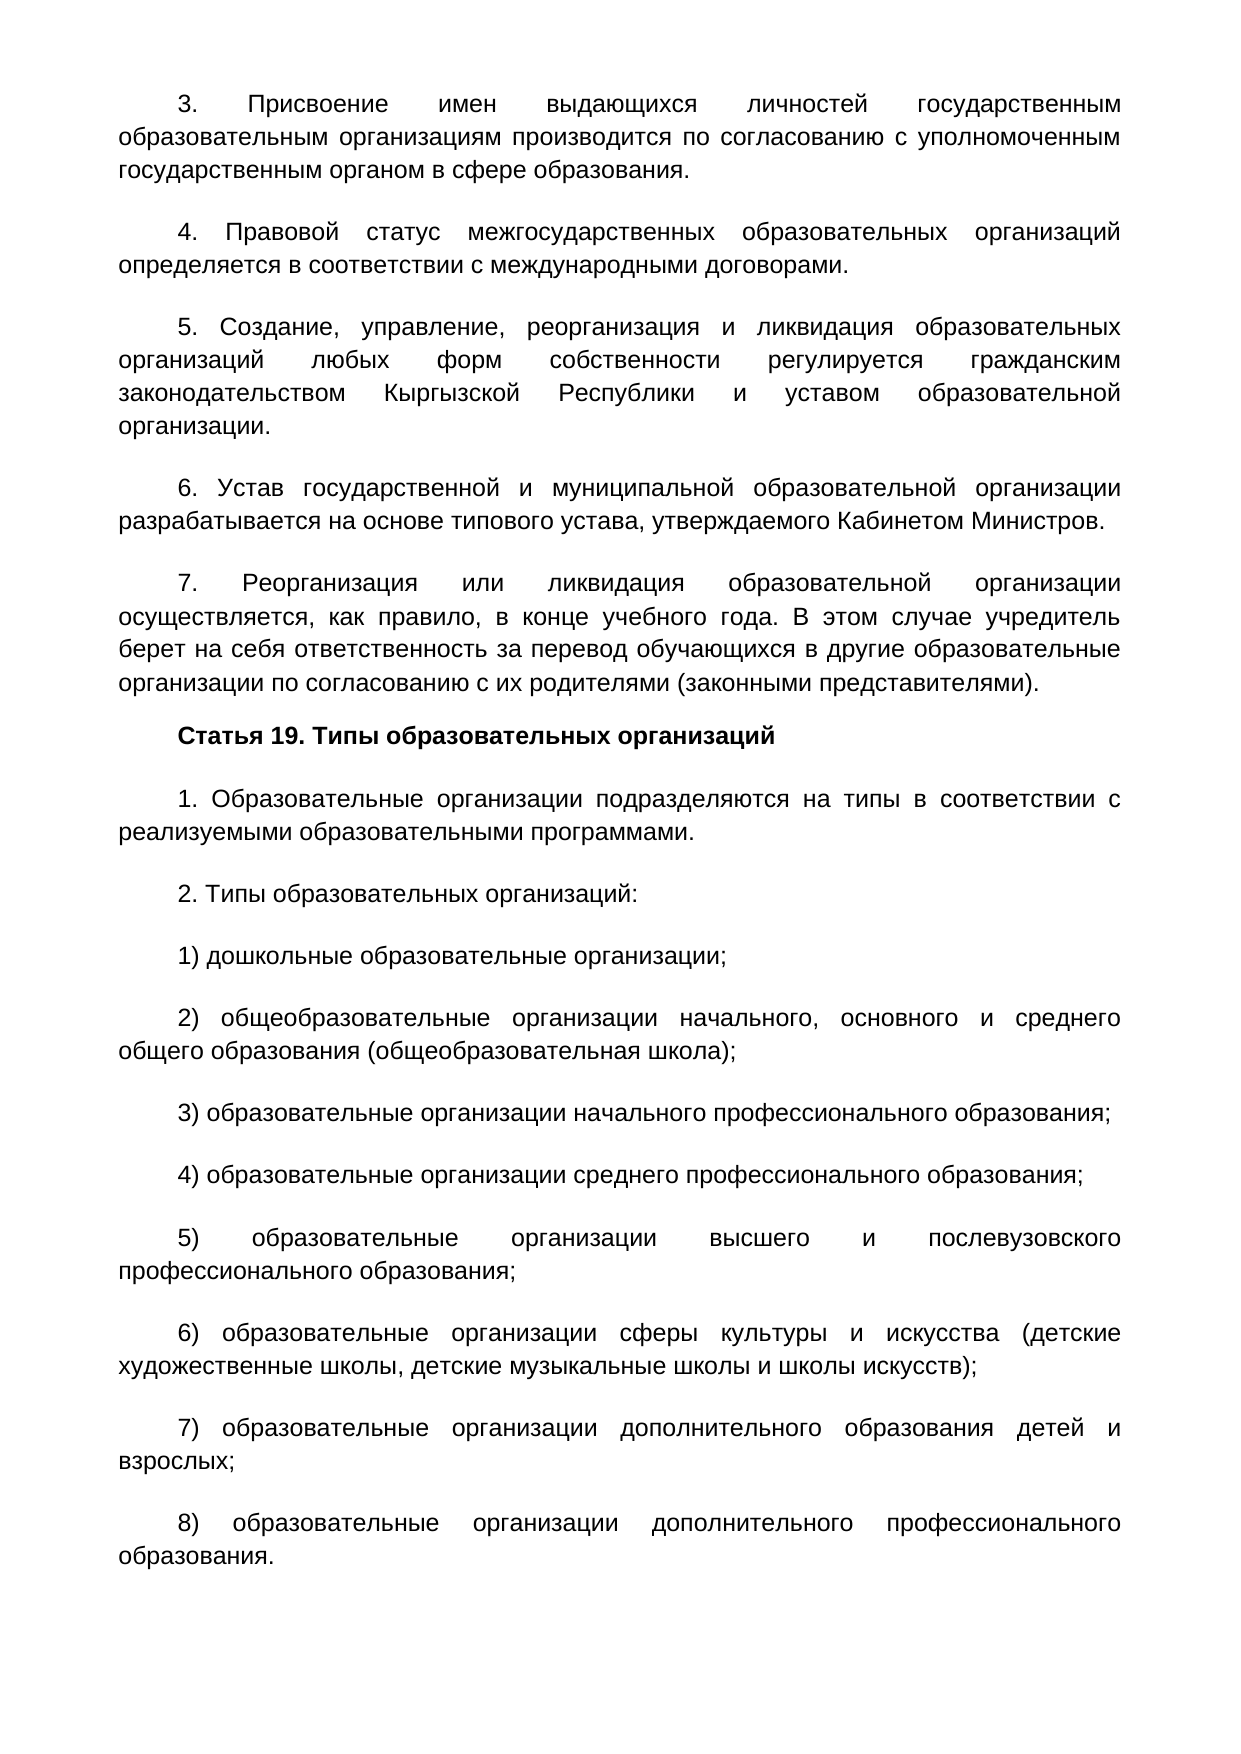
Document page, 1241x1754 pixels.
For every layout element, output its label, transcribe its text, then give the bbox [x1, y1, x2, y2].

text 2) общеобразовательные организации начального, основного и среднего общего образования (общеобразовательная школа); [118, 1003, 1122, 1065]
text 4. Правовой статус межгосударственных образовательных организаций определяется в соответствии с международными договорами. [118, 217, 1122, 278]
text 8) образовательные организации дополнительного профессионального образования. [118, 1508, 1122, 1570]
text 5. Создание, управление, реорганизация и ликвидация образовательных организаций любых форм собственности регулируется гражданским законодательством Кыргызской Республики и уставом образовательной организации. [118, 312, 1122, 440]
text 2. Типы образовательных организаций: [118, 879, 1122, 907]
text Статья 19. Типы образовательных организаций [118, 721, 1122, 750]
text 3. Присвоение имен выдающихся личностей государственным образовательным организациям производится по согласованию с уполномоченным государственным органом в сфере образования. [118, 88, 1122, 183]
text 7) образовательные организации дополнительного образования детей и взрослых; [118, 1413, 1122, 1475]
text 5) образовательные организации высшего и послевузовского профессионального образования; [118, 1223, 1122, 1284]
text 3) образовательные организации начального профессионального образования; [118, 1098, 1122, 1127]
text 1. Образовательные организации подразделяются на типы в соответствии с реализуемыми образовательными программами. [118, 783, 1122, 845]
text 7. Реорганизация или ликвидация образовательной организации осуществляется, как правило, в конце учебного года. В этом случае учредитель берет на себя ответственность за перевод обучающихся в другие образовательные организации по согласованию с их родителями (законными представителями). [118, 568, 1122, 696]
text 6) образовательные организации сферы культуры и искусства (детские художественные школы, детские музыкальные школы и школы искусств); [118, 1318, 1122, 1380]
text 6. Устав государственной и муниципальной образовательной организации разрабатывается на основе типового устава, утверждаемого Кабинетом Министров. [118, 473, 1122, 535]
text 1) дошкольные образовательные организации; [118, 941, 1122, 970]
text 4) образовательные организации среднего профессионального образования; [118, 1161, 1122, 1189]
